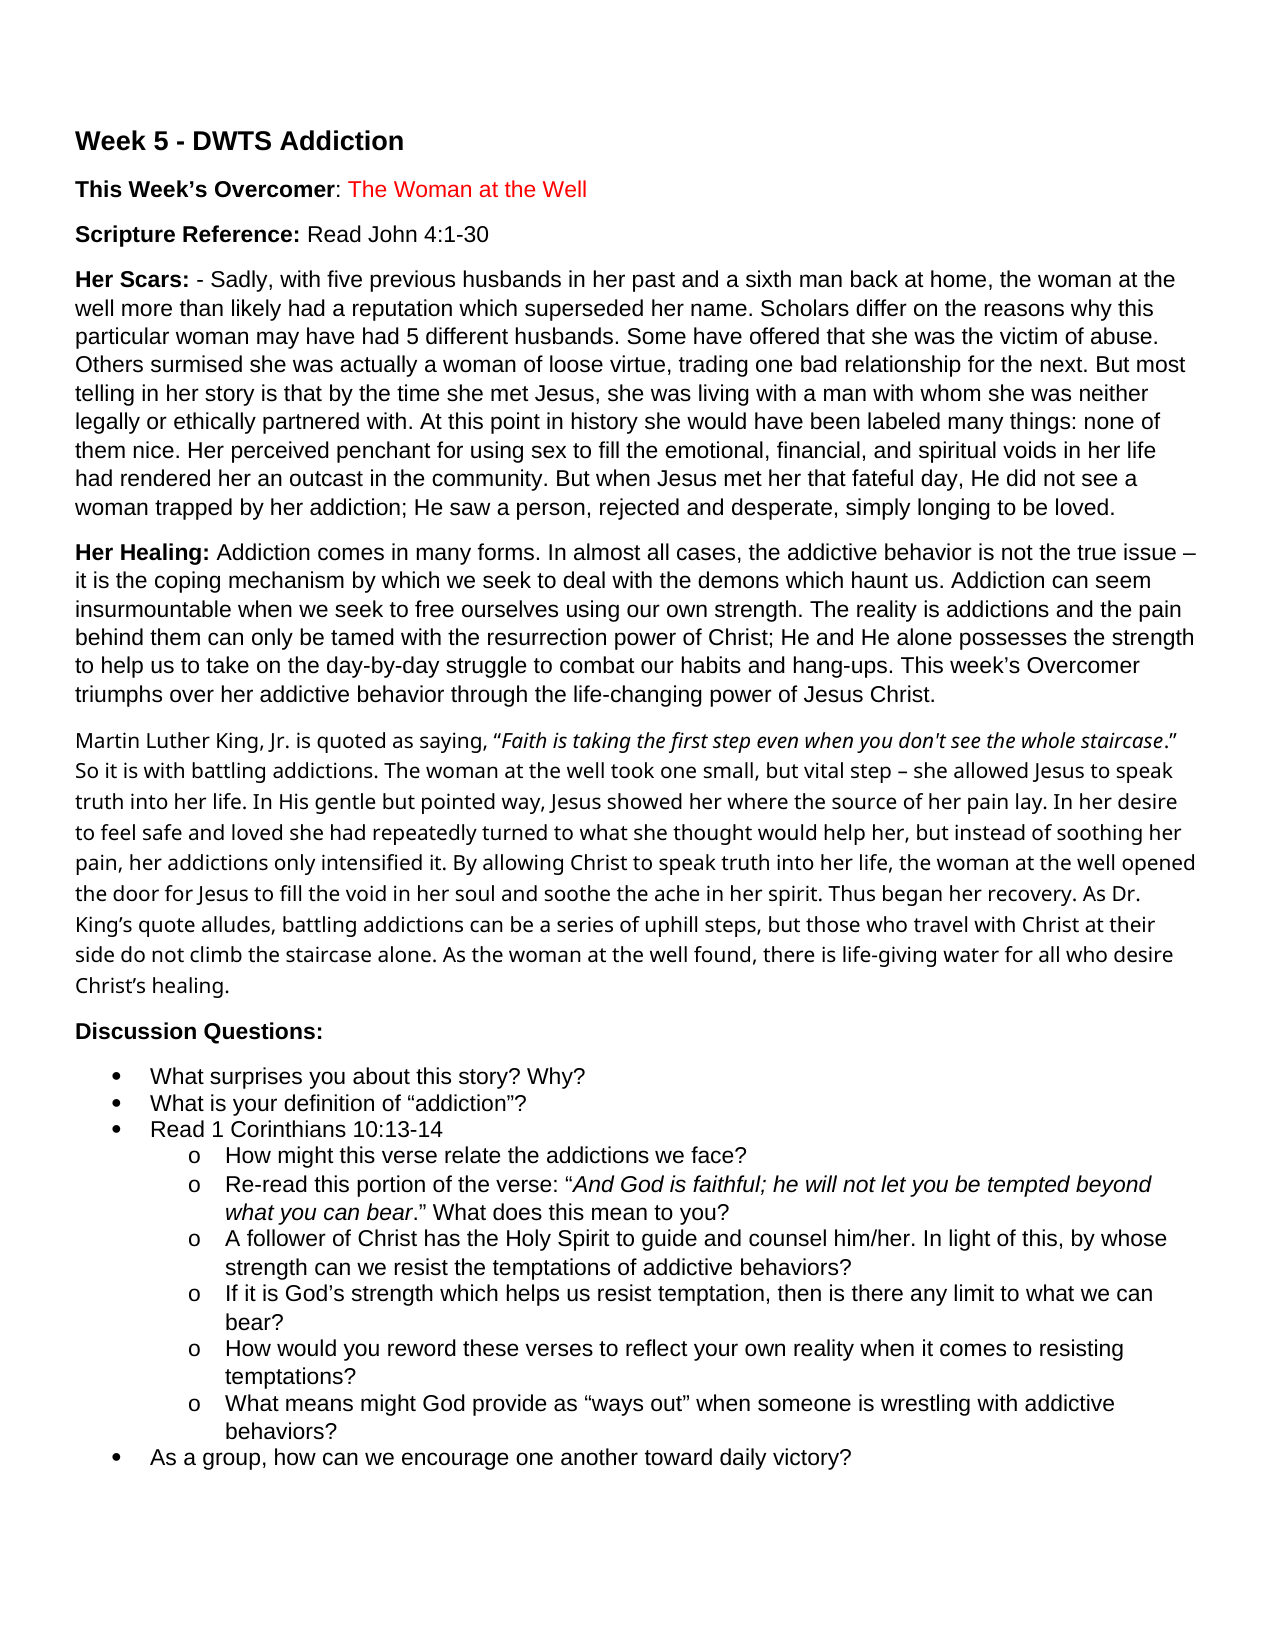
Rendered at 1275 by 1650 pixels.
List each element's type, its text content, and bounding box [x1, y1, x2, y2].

list If it is God’s strength which helps us resist temptation, then is there any limit to what we can bear? [187, 1280, 1200, 1335]
list What surprises you about this story? Why? [112, 1063, 1200, 1090]
text Martin Luther King, Jr. is quoted as saying, “Faith is taking the first step even when you don't see the whole staircase.” So it is with battling addictions. The woman at the well took one small, but vital step – she allowed Jesus to speak truth into her life. In His gentle but pointed way, Jesus showed her where the source of her pain lay. In her desire to feel safe and loved she had repeatedly turned to what she thought would help her, but instead of soothing her pain, her addictions only intensified it. By allowing Christ to speak truth into her life, the woman at the well opened the door for Jesus to fill the void in her soul and soothe the ache in her spirit. Thus began her recovery. As Dr. King’s quote alludes, battling addictions can be a series of uphill steps, but those who travel with Christ at their side do not climb the staircase alone. As the woman at the well found, there is life-giving water for all who desire Christ’s healing. [75, 726, 1200, 999]
list What means might God provide as “ways out” when someone is wrestling with addictive behaviors? [187, 1389, 1200, 1444]
list Re-read this portion of the verse: “And God is faithful; he will not let you be tempted beyond what you can bear.” What does this mean to you? [187, 1171, 1200, 1225]
text Her Scars: - Sadly, with five previous husbands in her past and a sixth man back at home, the woman at the well more than likely had a reputation which superseded her name. Scholars differ on the reasons why this particular woman may have had 5 different husbands. Some have offered that she was the victim of abuse. Others surmised she was actually a woman of loose virtue, trading one bad relationship for the next. But most telling in her story is that by the time she met Jesus, she was living with a man with whom she was neither legally or ethically partnered with. At this point in history she would have been labeled many things: none of them nice. Her perceived penchant for using sex to fill the emotional, financial, and spiritual voids in her life had rendered her an outcast in the community. But when Jesus met her that fateful day, He did not see a woman trapped by her addiction; He saw a person, rejected and desperate, simply longing to be loved. [75, 266, 1200, 520]
list A follower of Christ has the Holy Spirit to guide and counsel him/her. In light of this, by whose strength can we resist the temptations of addictive behaviors? [187, 1225, 1200, 1280]
text This Week’s Overcomer: The Woman at the Well [75, 176, 1200, 202]
text Week 5 - DWTS Addiction [75, 125, 1200, 157]
text Discussion Questions: [75, 1018, 1200, 1044]
list What is your definition of “addiction”? [112, 1090, 1200, 1116]
text Her Healing: Addiction comes in many forms. In almost all cases, the addictive behavior is not the true issue – it is the coping mechanism by which we seek to deal with the demons which haunt us. Addiction can seem insurmountable when we seek to free ourselves using our own strength. The reality is addictions and the pain behind them can only be tamed with the resurrection power of Christ; He and He alone possesses the strength to help us to take on the day-by-day struggle to combat our habits and hang-ups. This week’s Overcomer triumphs over her addictive behavior through the life-changing power of Jesus Christ. [75, 539, 1200, 707]
list As a group, how can we encourage one another toward daily victory? [112, 1444, 1200, 1471]
list How might this verse relate the addictions we face? [187, 1142, 1200, 1171]
list Read 1 Corinthians 10:13-14 [112, 1116, 1200, 1142]
list How would you reword these verses to reflect your own reality when it comes to resisting temptations? [187, 1335, 1200, 1389]
text Scripture Reference: Read John 4:1-30 [75, 221, 1200, 247]
